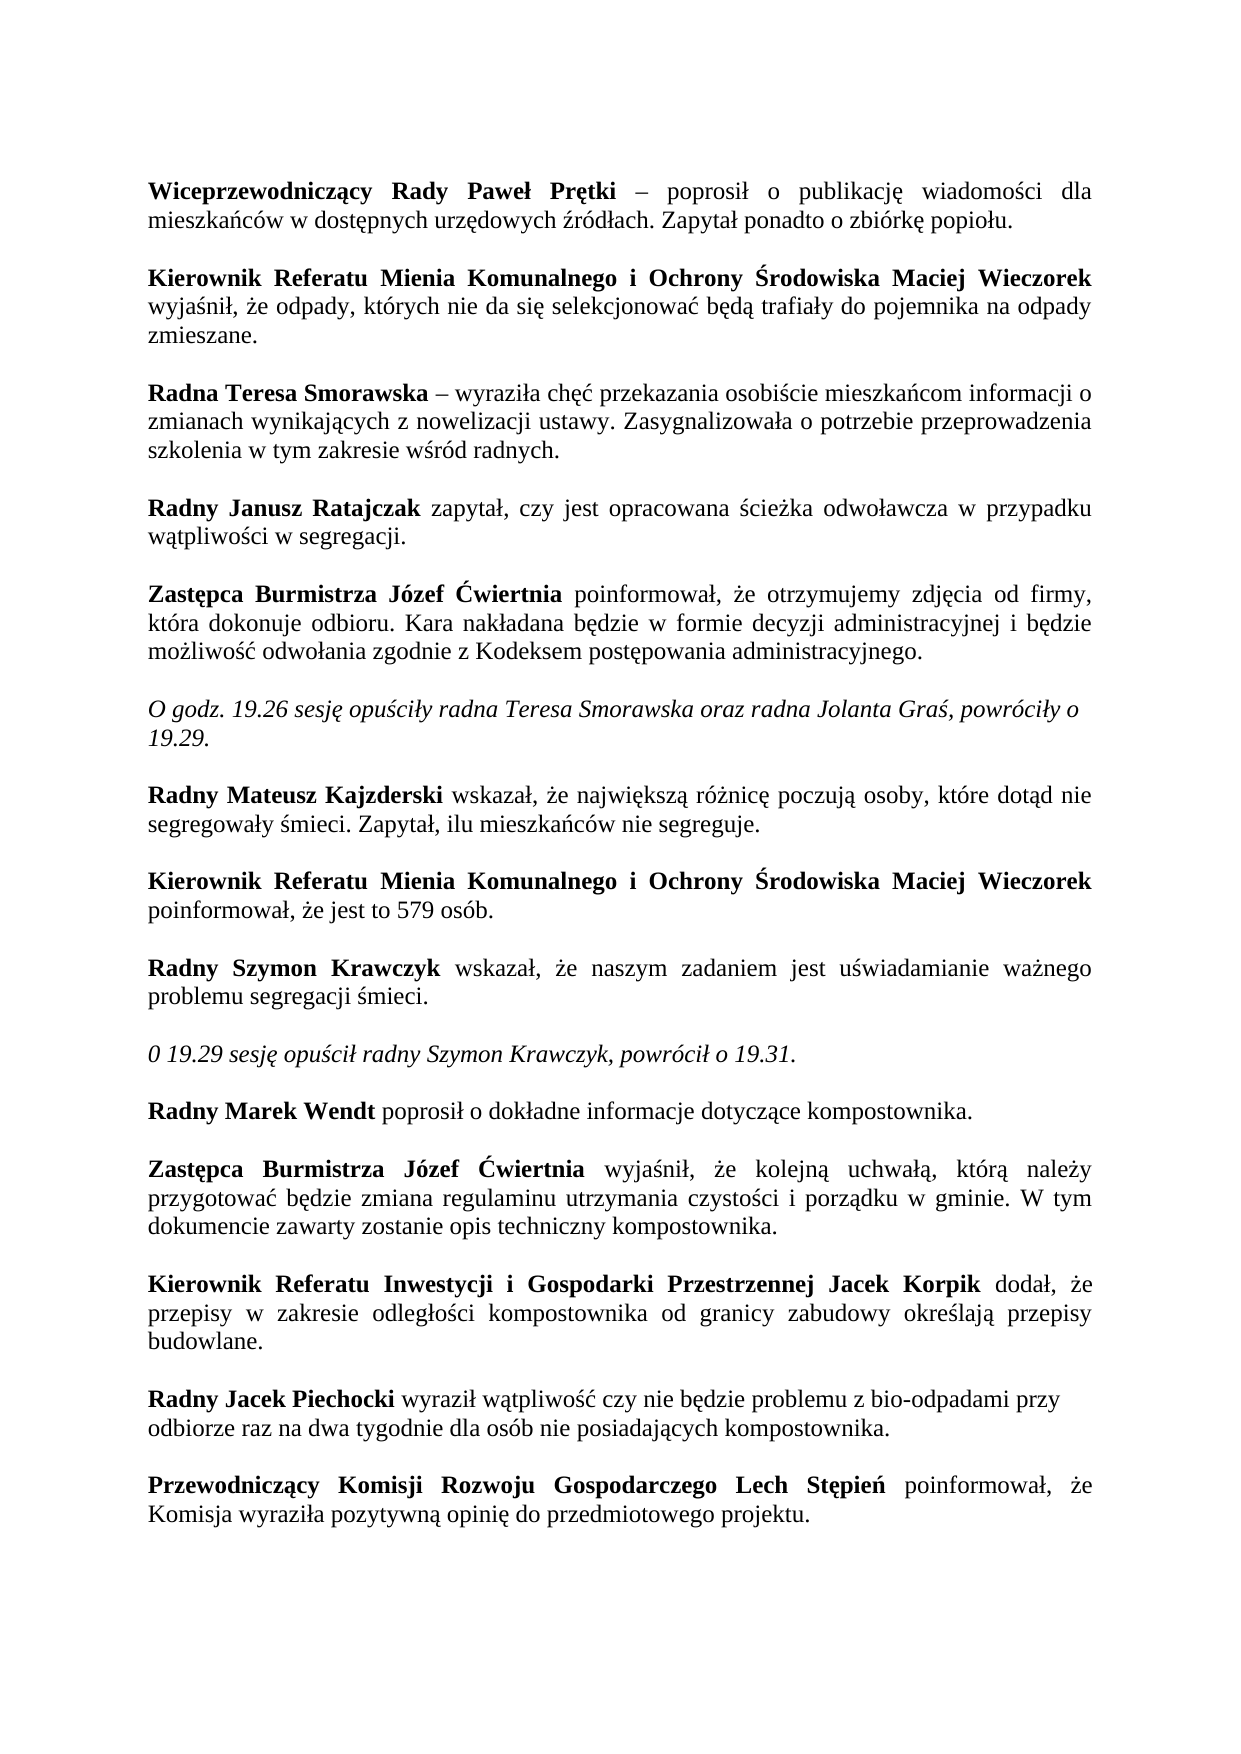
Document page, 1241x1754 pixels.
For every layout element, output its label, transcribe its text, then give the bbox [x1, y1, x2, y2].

text Radny Mateusz Kajzderski wskazał, że największą różnicę poczują osoby, które dotąd nie segregowały śmieci. Zapytał, ilu mieszkańców nie segreguje. [148, 780, 1093, 838]
text Zastępca Burmistrza Józef Ćwiertnia wyjaśnił, że kolejną uchwałą, którą należy przygotować będzie zmiana regulaminu utrzymania czystości i porządku w gminie. W tym dokumencie zawarty zostanie opis techniczny kompostownika. [148, 1154, 1093, 1240]
text Radny Jacek Piechocki wyraził wątpliwość czy nie będzie problemu z bio-odpadami przy odbiorze raz na dwa tygodnie dla osób nie posiadających kompostownika. [148, 1384, 1093, 1441]
text Radny Janusz Ratajczak zapytał, czy jest opracowana ścieżka odwoławcza w przypadku wątpliwości w segregacji. [148, 493, 1093, 550]
text Radna Teresa Smorawska – wyraziła chęć przekazania osobiście mieszkańcom informacji o zmianach wynikających z nowelizacji ustawy. Zasygnalizowała o potrzebie przeprowadzenia szkolenia w tym zakresie wśród radnych. [148, 378, 1093, 464]
text Zastępca Burmistrza Józef Ćwiertnia poinformował, że otrzymujemy zdjęcia od firmy, która dokonuje odbioru. Kara nakładana będzie w formie decyzji administracyjnej i będzie możliwość odwołania zgodnie z Kodeksem postępowania administracyjnego. [148, 579, 1093, 665]
text Przewodniczący Komisji Rozwoju Gospodarczego Lech Stępień poinformował, że Komisja wyraziła pozytywną opinię do przedmiotowego projektu. [148, 1441, 1093, 1528]
text 0 19.29 sesję opuścił radny Szymon Krawczyk, powrócił o 19.31. [148, 1039, 1093, 1068]
text Kierownik Referatu Mienia Komunalnego i Ochrony Środowiska Maciej Wieczorek wyjaśnił, że odpady, których nie da się selekcjonować będą trafiały do pojemnika na odpady zmieszane. [148, 263, 1093, 349]
text O godz. 19.26 sesję opuściły radna Teresa Smorawska oraz radna Jolanta Graś, powróciły o 19.29. [148, 694, 1093, 751]
text Radny Szymon Krawczyk wskazał, że naszym zadaniem jest uświadamianie ważnego problemu segregacji śmieci. [148, 953, 1093, 1010]
text Kierownik Referatu Inwestycji i Gospodarki Przestrzennej Jacek Korpik dodał, że przepisy w zakresie odległości kompostownika od granicy zabudowy określają przepisy budowlane. [148, 1269, 1093, 1355]
text Wiceprzewodniczący Rady Paweł Prętki – poprosił o publikację wiadomości dla mieszkańców w dostępnych urzędowych źródłach. Zapytał ponadto o zbiórkę popiołu. [148, 148, 1093, 234]
text Radny Marek Wendt poprosił o dokładne informacje dotyczące kompostownika. [148, 1096, 1093, 1125]
text Kierownik Referatu Mienia Komunalnego i Ochrony Środowiska Maciej Wieczorek poinformował, że jest to 579 osób. [148, 866, 1093, 924]
